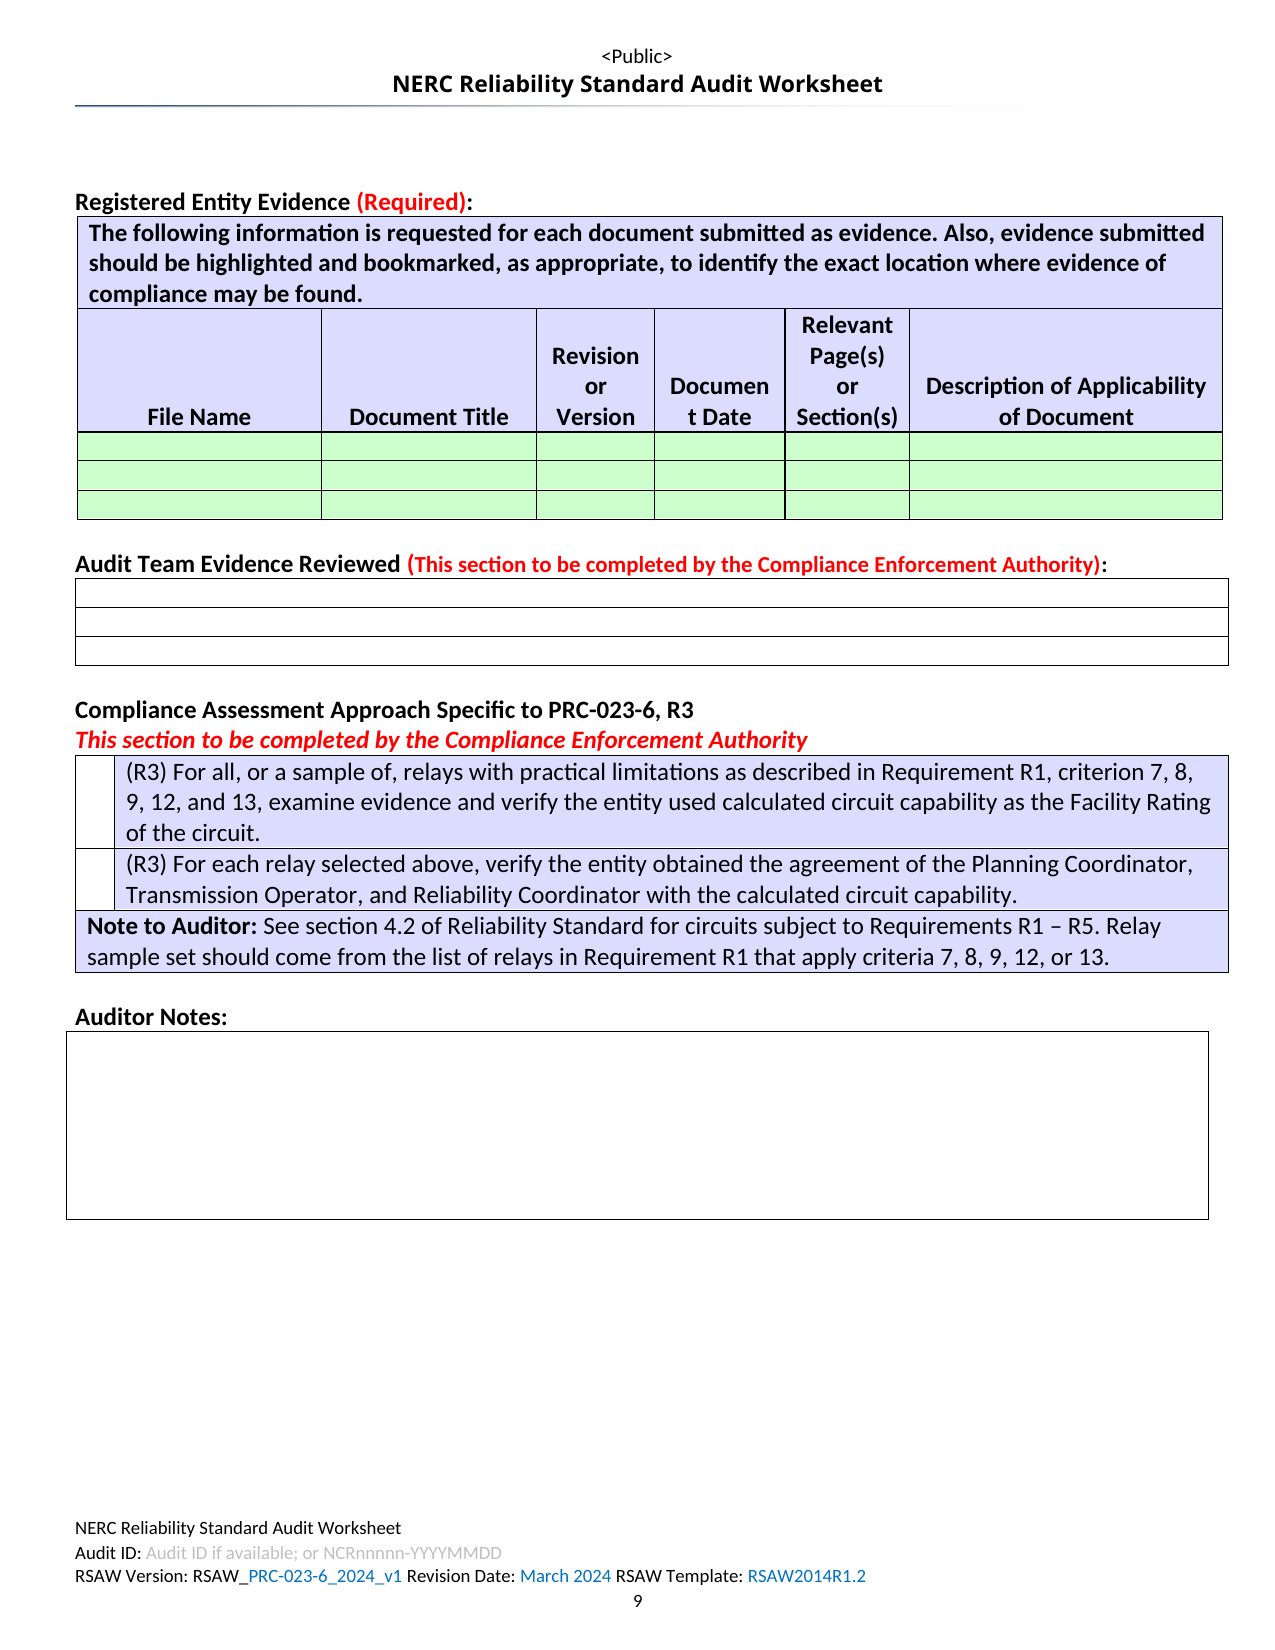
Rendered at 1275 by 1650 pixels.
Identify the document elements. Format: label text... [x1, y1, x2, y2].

table_header [76, 579, 1228, 607]
table_header [76, 756, 114, 847]
table_cell [78, 461, 321, 489]
table_cell Revision or Version [537, 309, 654, 431]
table_cell [655, 433, 784, 460]
table_cell Relevant Page(s) or Section(s) [786, 309, 909, 431]
table_cell [322, 461, 536, 489]
table_cell [537, 461, 654, 489]
table_cell [76, 849, 114, 909]
table_cell Description of Applicability of Document [910, 309, 1222, 431]
table_cell [537, 433, 654, 460]
table_cell [786, 491, 909, 518]
table_header (R3) For all, or a sample of, relays with practical limitations as described in Requirement R1, criterion 7, 8, 9, 12, and 13, examine evidence and verify the entity used calculated circuit capability as the Facility Rating of the circuit. [115, 756, 1228, 847]
table_cell [786, 461, 909, 489]
text Audit Team Evidence Reviewed (This section to be completed by the Compliance Enforcement Authority): [75, 550, 1200, 578]
text Registered Entity Evidence (Required): [75, 188, 1200, 216]
table_cell (R3) For each relay selected above, verify the entity obtained the agreement of the Planning Coordinator, Transmission Operator, and Reliability Coordinator with the calculated circuit capability. [115, 849, 1228, 909]
text Auditor Notes: [75, 1003, 1200, 1031]
picture [75, 105, 1052, 114]
table_cell [322, 491, 536, 518]
table_cell File Name [78, 309, 321, 431]
table_cell [910, 433, 1222, 460]
table_cell [78, 491, 321, 518]
table_cell [910, 461, 1222, 489]
text This section to be completed by the Compliance Enforcement Authority [75, 724, 1200, 755]
table_cell [655, 461, 784, 489]
table_cell Note to Auditor: See section 4.2 of Reliability Standard for circuits subject to Requirements R1 – R5. Relay sample set should come from the list of relays in Requirement R1 that apply criteria 7, 8, 9, 12, or 13. [76, 911, 1228, 972]
text Compliance Assessment Approach Specific to PRC-023-6, R3 [75, 697, 1200, 724]
table_cell [910, 491, 1222, 518]
table_cell Document Title [322, 309, 536, 431]
table_cell [78, 433, 321, 460]
table_cell [786, 433, 909, 460]
table_cell [655, 491, 784, 518]
table_cell Document Date [655, 309, 784, 431]
table_cell [76, 608, 1228, 636]
table_cell [322, 433, 536, 460]
table_cell [76, 637, 1228, 665]
table_cell [537, 491, 654, 518]
table_header The following information is requested for each document submitted as evidence. Also, evidence submitted should be highlighted and bookmarked, as appropriate, to identify the exact location where evidence of compliance may be found. [78, 217, 1222, 308]
